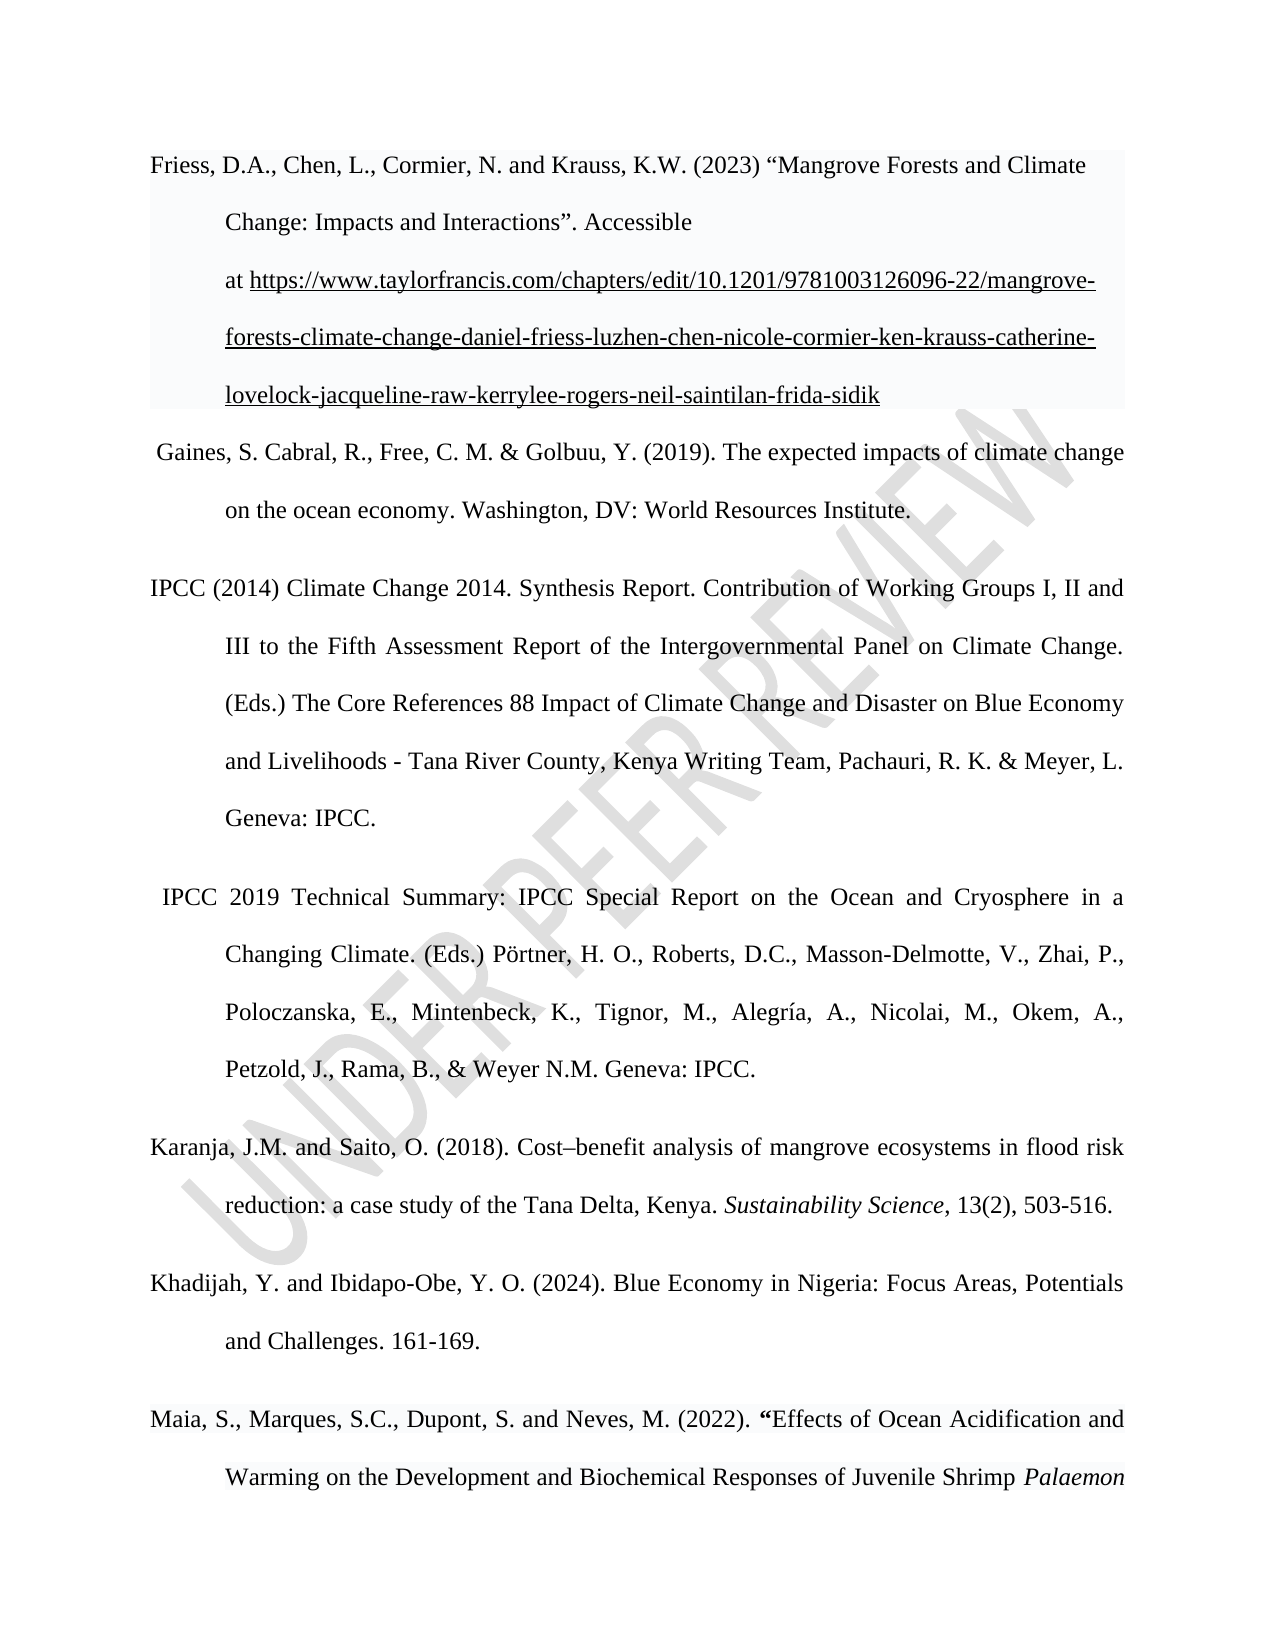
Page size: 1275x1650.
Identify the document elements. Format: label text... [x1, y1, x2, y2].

text Gaines, S. Cabral, R., Free, C. M. & Golbuu, Y. (2019). The expected impacts of climate change on the ocean economy. Washington, DV: World Resources Institute. [150, 437, 1125, 524]
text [150, 1433, 1125, 1490]
text Friess, D.A., Chen, L., Cormier, N. and Krauss, K.W. (2023) “Mangrove Forests and Climate Change: Impacts and Interactions”. Accessible at https://www.taylorfrancis.com/chapters/edit/10.1201/9781003126096-22/mangrove-forests-climate-change-daniel-friess-luzhen-chen-nicole-cormier-ken-krauss-catherine-lovelock-jacqueline-raw-kerrylee-rogers-neil-saintilan-frida-sidik [150, 150, 1125, 409]
text IPCC (2014) Climate Change 2014. Synthesis Report. Contribution of Working Groups I, II and III to the Fifth Assessment Report of the Intergovernmental Panel on Climate Change. (Eds.) The Core References 88 Impact of Climate Change and Disaster on Blue Economy and Livelihoods - Tana River County, Kenya Writing Team, Pachauri, R. K. & Meyer, L. Geneva: IPCC. [150, 573, 1125, 832]
text Karanja, J.M. and Saito, O. (2018). Cost–benefit analysis of mangrove ecosystems in flood risk reduction: a case study of the Tana Delta, Kenya. Sustainability Science, 13(2), 503-516. [150, 1132, 1125, 1219]
text Khadijah, Y. and Ibidapo-Obe, Y. O. (2024). Blue Economy in Nigeria: Focus Areas, Potentials and Challenges. 161-169. [150, 1268, 1125, 1354]
text IPCC 2019 Technical Summary: IPCC Special Report on the Ocean and Cryosphere in a Changing Climate. (Eds.) Pörtner, H. O., Roberts, D.C., Masson-Delmotte, V., Zhai, P., Poloczanska, E., Mintenbeck, K., Tignor, M., Alegría, A., Nicolai, M., Okem, A., Petzold, J., Rama, B., & Weyer N.M. Geneva: IPCC. [150, 882, 1125, 1083]
